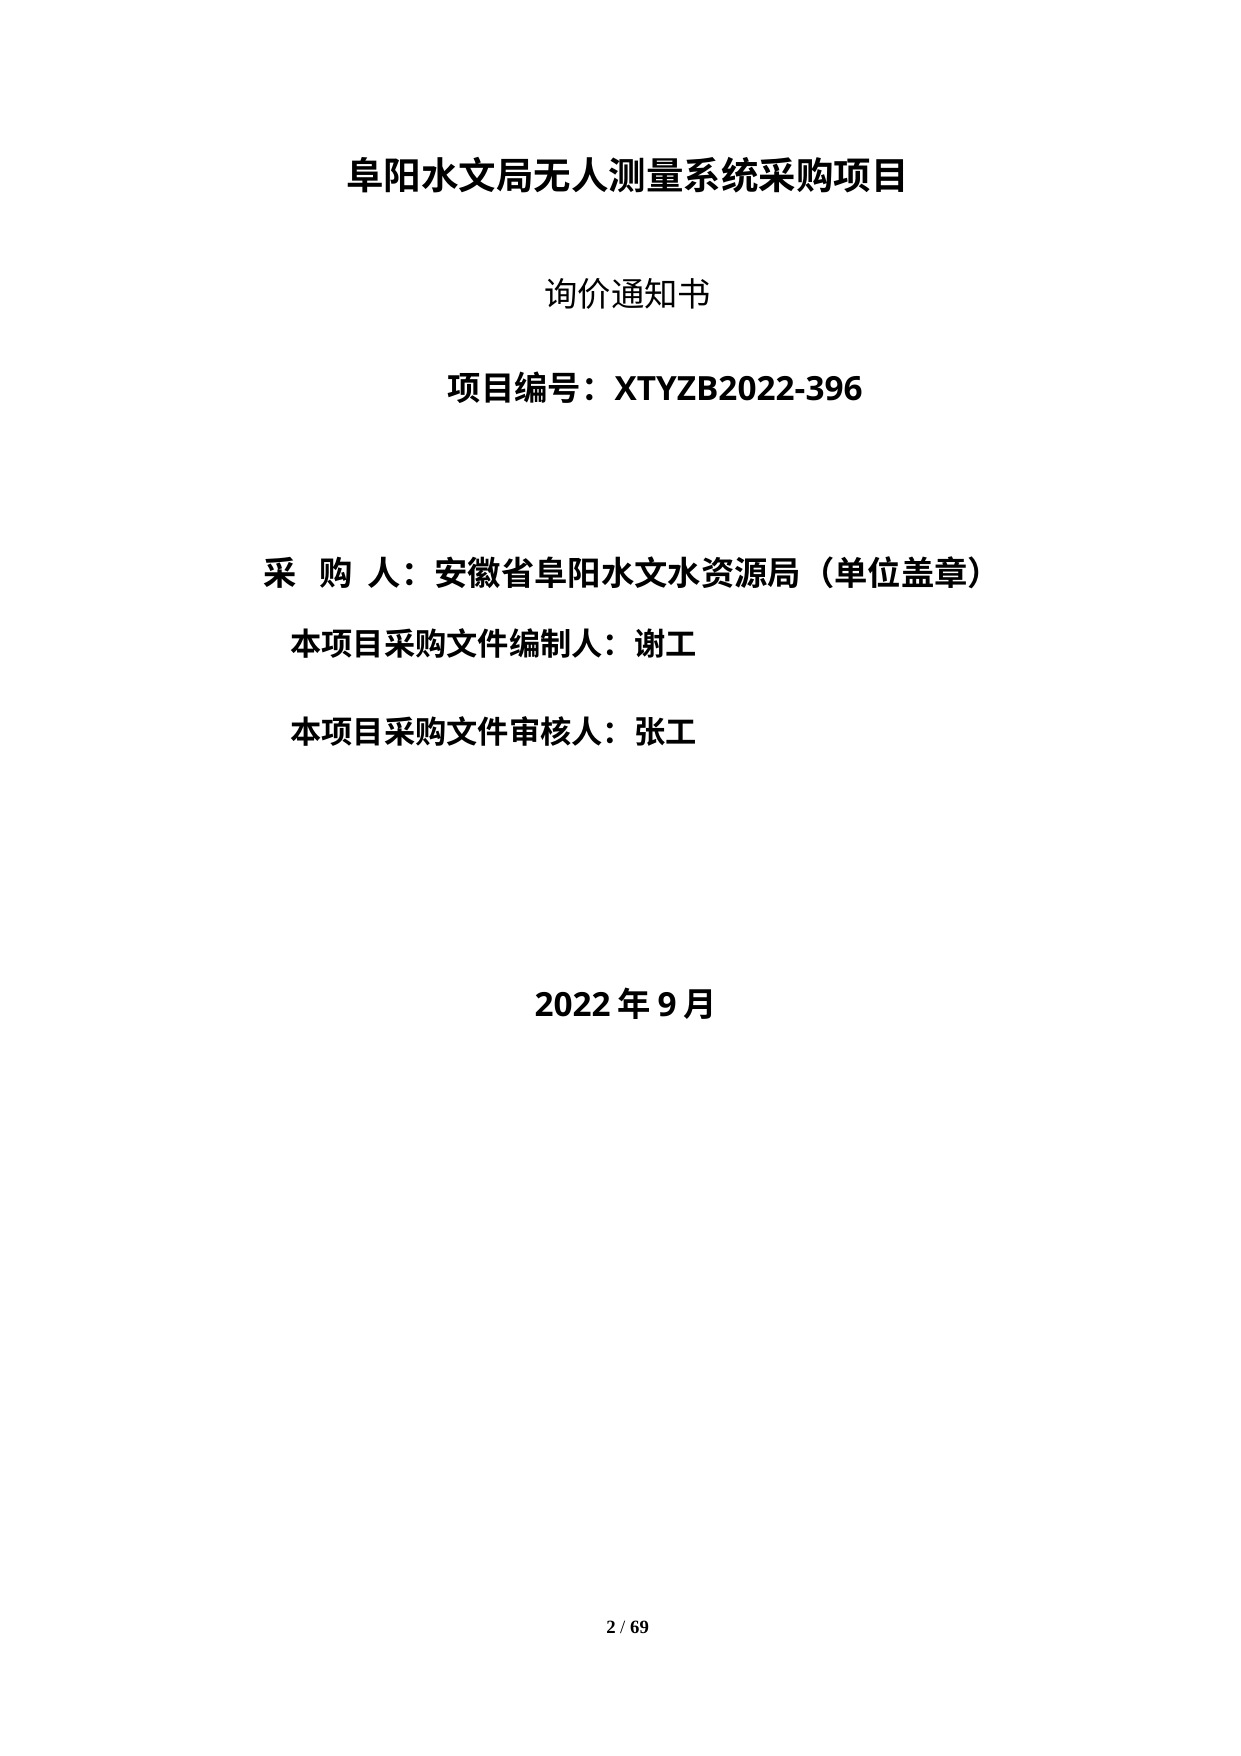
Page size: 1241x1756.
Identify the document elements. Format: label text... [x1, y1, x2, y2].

text 阜阳水文局无人测量系统采购项目 [164, 146, 1090, 200]
text 询价通知书 [164, 268, 1090, 316]
text 本项目采购文件编制人：谢工 [164, 619, 1090, 664]
text 本项目采购文件审核人：张工 [164, 707, 1090, 752]
text 2022年9月 [164, 980, 1086, 1026]
text 项目编号：XTYZB2022-396 [164, 362, 1090, 410]
text 采 购 人：安徽省阜阳水文水资源局（单位盖章） [246, 547, 1090, 595]
